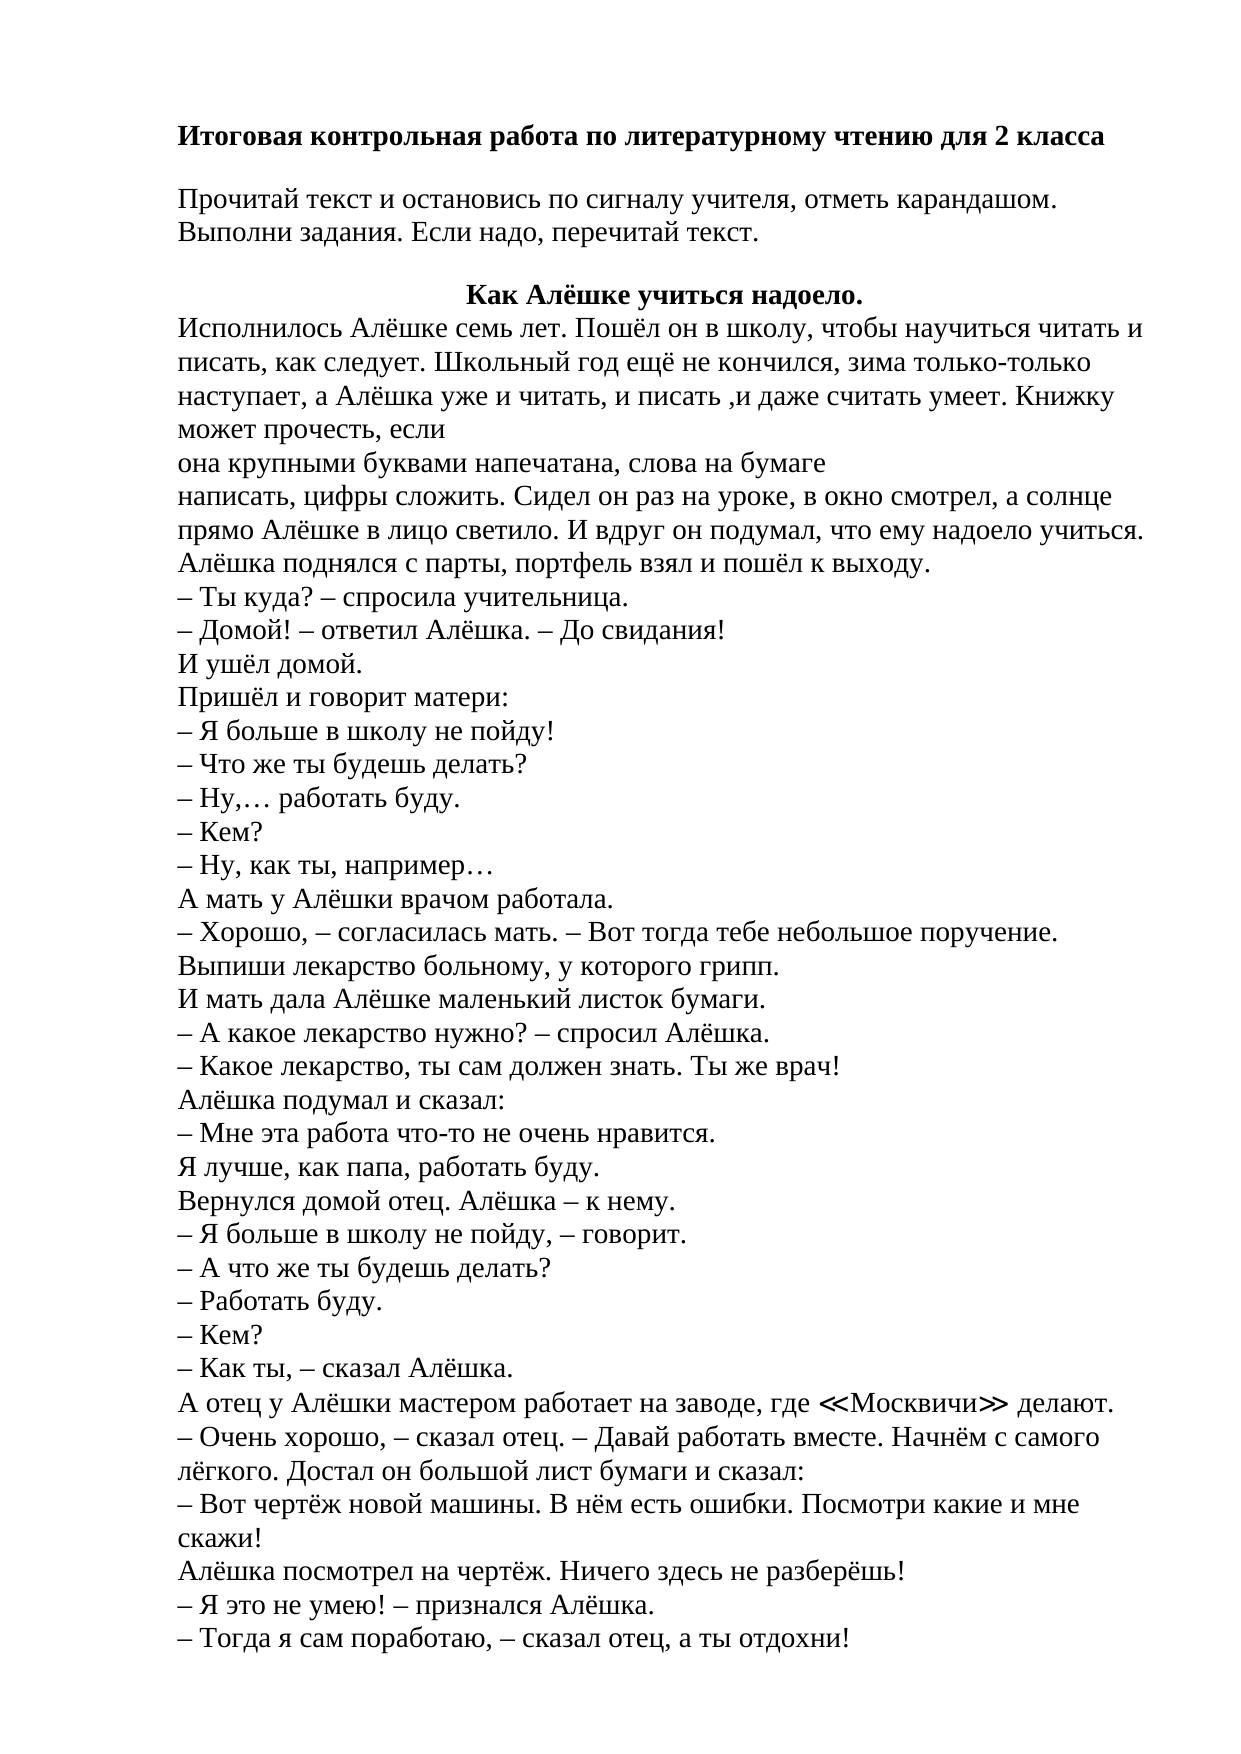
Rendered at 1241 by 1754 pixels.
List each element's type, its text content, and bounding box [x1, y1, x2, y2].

text – Я это не умею! – признался Алёшка. [177, 1587, 1152, 1620]
text И мать дала Алёшке маленький листок бумаги. [177, 981, 1152, 1015]
text Пришёл и говорит матери: [177, 679, 1152, 713]
text – Как ты, – сказал Алёшка. [177, 1350, 1152, 1384]
text Алёшка подумал и сказал: [177, 1082, 1152, 1116]
text – Какое лекарство, ты сам должен знать. Ты же врач! [177, 1048, 1152, 1082]
text Прочитай текст и остановись по сигналу учителя, отметь карандашом. Выполни задания. Если надо, перечитай текст. [177, 181, 1152, 248]
text – Ну,… работать буду. [177, 780, 1152, 814]
text Как Алёшке учиться надоело. [177, 277, 1152, 311]
text И ушёл домой. [177, 646, 1152, 679]
text – Домой! – ответил Алёшка. – До свидания! [177, 612, 1152, 646]
text – Ну, как ты, например… [177, 847, 1152, 881]
text – Ты куда? – спросила учительница. [177, 579, 1152, 612]
text – А какое лекарство нужно? – спросил Алёшка. [177, 1015, 1152, 1048]
text – Мне эта работа что-то не очень нравится. [177, 1116, 1152, 1149]
text – Я больше в школу не пойду! [177, 713, 1152, 747]
text – Я больше в школу не пойду, – говорит. [177, 1216, 1152, 1250]
text – Кем? [177, 814, 1152, 847]
text – Очень хорошо, – сказал отец. – Давай работать вместе. Начнём с самого лёгкого. Достал он большой лист бумаги и сказал: [177, 1419, 1152, 1486]
text А отец у Алёшки мастером работает на заводе, где ≪Москвичи≫ делают. [177, 1384, 1152, 1419]
text – Работать буду. [177, 1283, 1152, 1317]
text А мать у Алёшки врачом работала. [177, 881, 1152, 914]
text Исполнилось Алёшке семь лет. Пошёл он в школу, чтобы научиться читать и писать, как следует. Школьный год ещё не кончился, зима только-только наступает, а Алёшка уже и читать, и писать ,и даже считать умеет. Книжку может прочесть, если [177, 311, 1152, 445]
text Я лучше, как папа, работать буду. [177, 1149, 1152, 1183]
text – Что же ты будешь делать? [177, 747, 1152, 780]
text – Кем? [177, 1317, 1152, 1350]
text – Хорошо, – согласилась мать. – Вот тогда тебе небольшое поручение. Выпиши лекарство больному, у которого грипп. [177, 914, 1152, 981]
text Итоговая контрольная работа по литературному чтению для 2 класса [177, 118, 1152, 152]
text Вернулся домой отец. Алёшка – к нему. [177, 1183, 1152, 1216]
text – Вот чертёж новой машины. В нём есть ошибки. Посмотри какие и мне скажи! [177, 1486, 1152, 1553]
text написать, цифры сложить. Сидел он раз на уроке, в окно смотрел, а солнце прямо Алёшке в лицо светило. И вдруг он подумал, что ему надоело учиться. Алёшка поднялся с парты, портфель взял и пошёл к выходу. [177, 478, 1152, 579]
text Алёшка посмотрел на чертёж. Ничего здесь не разберёшь! [177, 1553, 1152, 1587]
text – Тогда я сам поработаю, – сказал отец, а ты отдохни! [177, 1620, 1152, 1654]
text – А что же ты будешь делать? [177, 1250, 1152, 1283]
text она крупными буквами напечатана, слова на бумаге [177, 445, 1152, 478]
